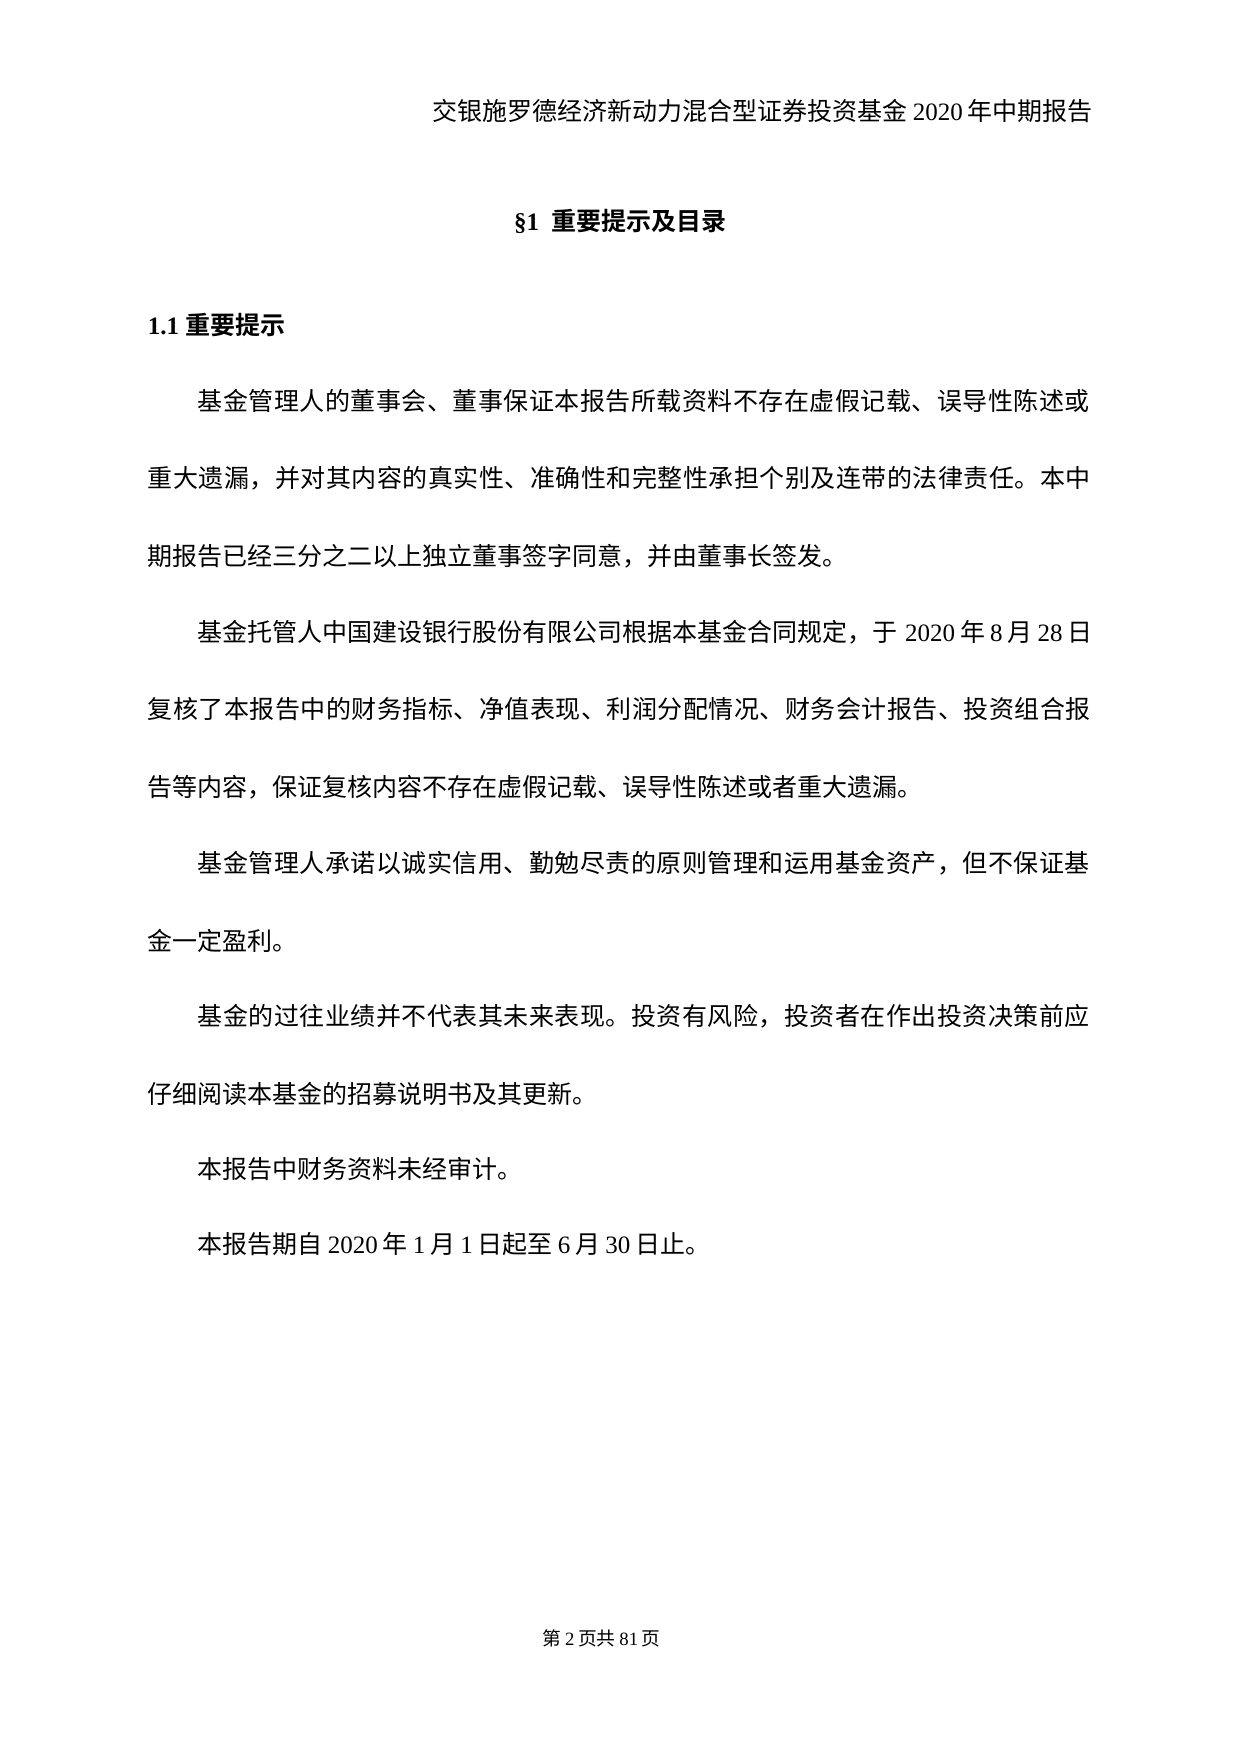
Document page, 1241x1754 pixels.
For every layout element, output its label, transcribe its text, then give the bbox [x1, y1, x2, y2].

subtitle 1.1 重要提示 [148, 291, 1092, 356]
text 基金管理人的董事会、董事保证本报告所载资料不存在虚假记载、误导性陈述或重大遗漏，并对其内容的真实性、准确性和完整性承担个别及连带的法律责任。本中期报告已经三分之二以上独立董事签字同意，并由董事长签发。 [148, 367, 1092, 587]
text 本报告中财务资料未经审计。 [148, 1135, 1092, 1200]
text 基金托管人中国建设银行股份有限公司根据本基金合同规定，于2020年8月28日复核了本报告中的财务指标、净值表现、利润分配情况、财务会计报告、投资组合报告等内容，保证复核内容不存在虚假记载、误导性陈述或者重大遗漏。 [148, 598, 1092, 818]
text 基金管理人承诺以诚实信用、勤勉尽责的原则管理和运用基金资产，但不保证基金一定盈利。 [148, 829, 1092, 972]
subtitle §1 重要提示及目录 [148, 187, 1092, 252]
text 本报告期自2020年1月1日起至6月30日止。 [148, 1210, 1092, 1275]
text 基金的过往业绩并不代表其未来表现。投资有风险，投资者在作出投资决策前应仔细阅读本基金的招募说明书及其更新。 [148, 982, 1092, 1125]
